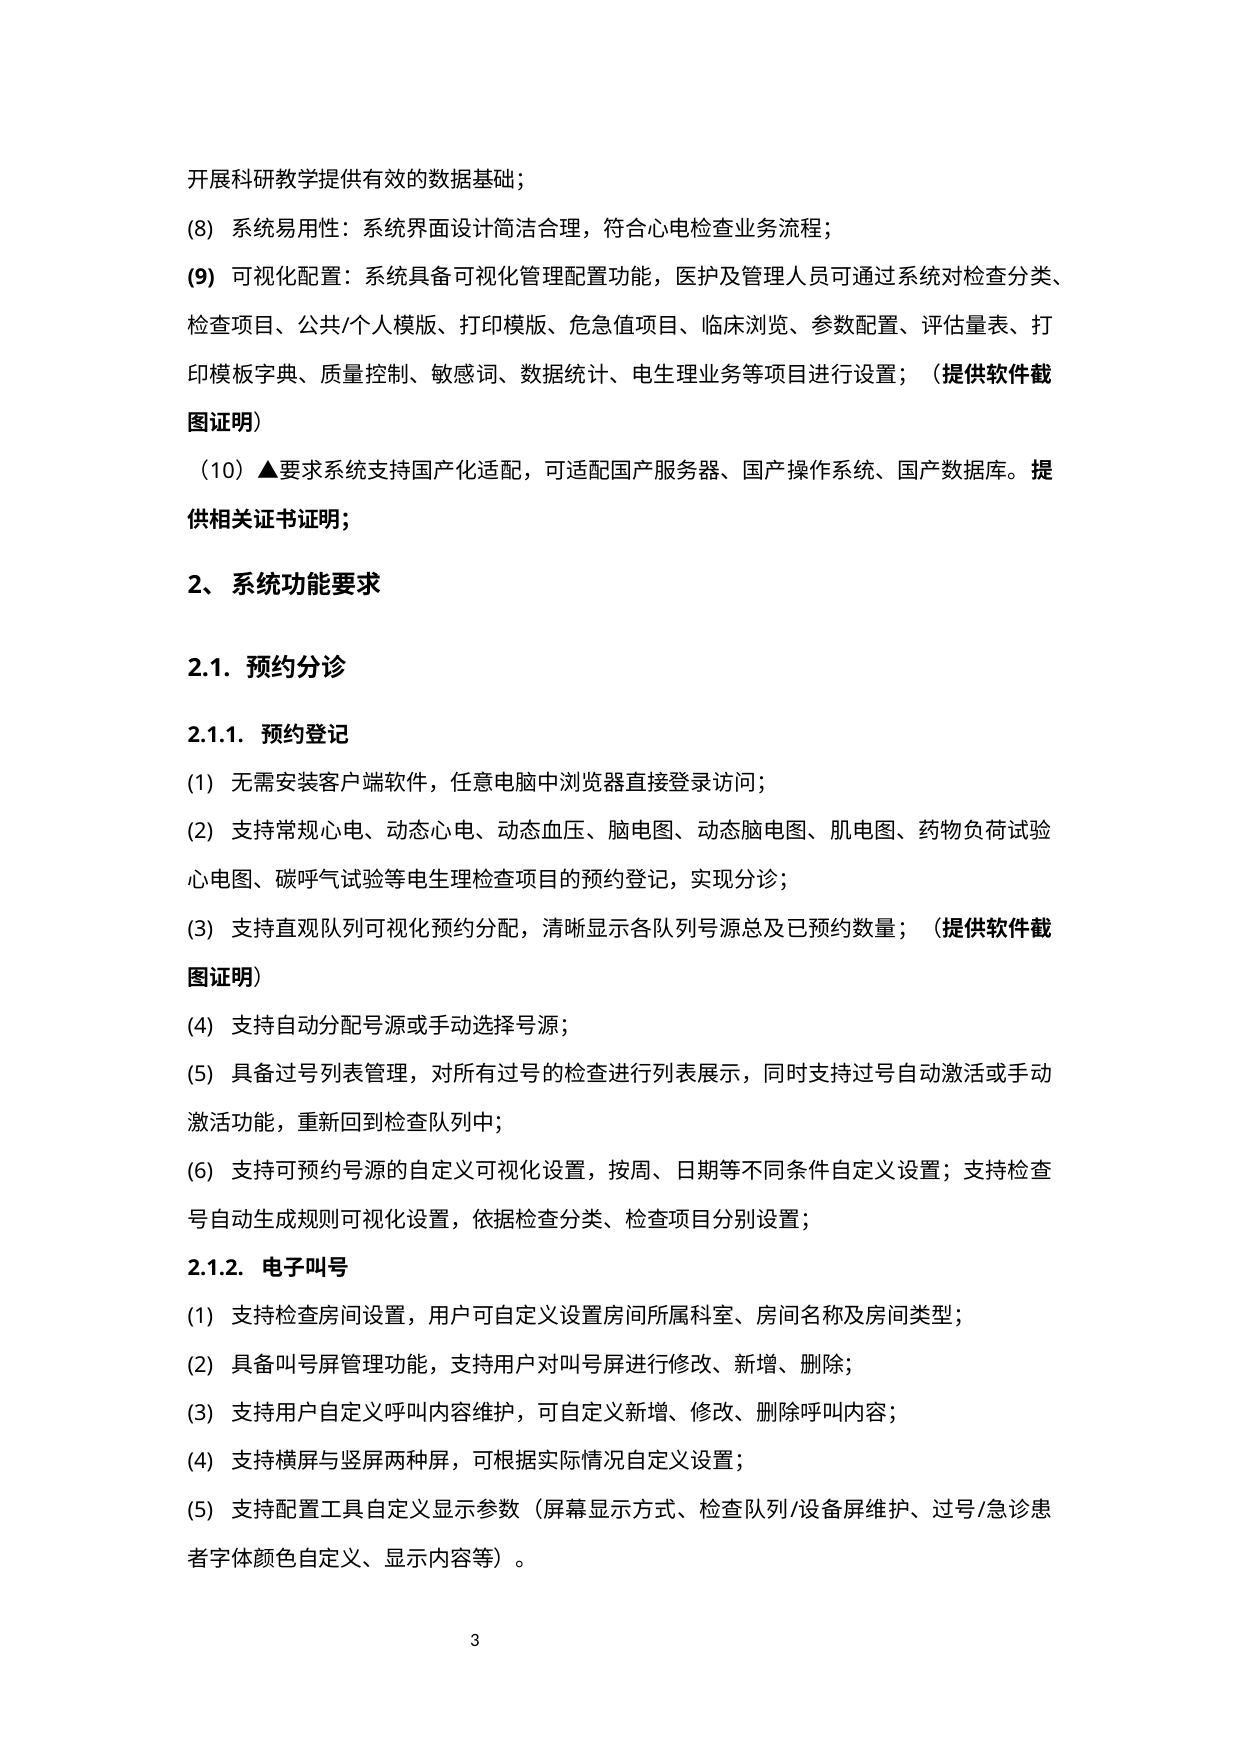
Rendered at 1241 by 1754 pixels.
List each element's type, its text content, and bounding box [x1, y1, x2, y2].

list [187, 162, 1053, 194]
list 无需安装客户端软件，任意电脑中浏览器直接登录访问； [187, 765, 1053, 797]
list 支持用户自定义呼叫内容维护，可自定义新增、修改、删除呼叫内容； [187, 1395, 1053, 1427]
list 支持配置工具自定义显示参数（屏幕显示方式、检查队列/设备屏维护、过号/急诊患者字体颜色自定义、显示内容等）。 [187, 1492, 1053, 1573]
list 预约登记 [187, 717, 1053, 749]
list 支持可预约号源的自定义可视化设置，按周、日期等不同条件自定义设置；支持检查号自动生成规则可视化设置，依据检查分类、检查项目分别设置； [187, 1153, 1053, 1234]
list 可视化配置：系统具备可视化管理配置功能，医护及管理人员可通过系统对检查分类、检查项目、公共/个人模版、打印模版、危急值项目、临床浏览、参数配置、评估量表、打印模板字典、质量控制、敏感词、数据统计、电生理业务等项目进行设置；（提供软件截图证明） [187, 259, 1053, 437]
list 支持常规心电、动态心电、动态血压、脑电图、动态脑电图、肌电图、药物负荷试验心电图、碳呼气试验等电生理检查项目的预约登记，实现分诊； [187, 813, 1053, 894]
list （10）▲要求系统支持国产化适配，可适配国产服务器、国产操作系统、国产数据库。提供相关证书证明； [187, 453, 1053, 534]
list 支持横屏与竖屏两种屏，可根据实际情况自定义设置； [187, 1443, 1053, 1476]
list 具备叫号屏管理功能，支持用户对叫号屏进行修改、新增、删除； [187, 1347, 1053, 1379]
list 支持检查房间设置，用户可自定义设置房间所属科室、房间名称及房间类型； [187, 1298, 1053, 1331]
list 系统功能要求 [187, 550, 1053, 615]
list 支持自动分配号源或手动选择号源； [187, 1007, 1053, 1040]
list 电子叫号 [187, 1250, 1053, 1282]
list 系统易用性：系统界面设计简洁合理，符合心电检查业务流程； [187, 210, 1053, 243]
list 具备过号列表管理，对所有过号的检查进行列表展示，同时支持过号自动激活或手动激活功能，重新回到检查队列中； [187, 1056, 1053, 1137]
list 预约分诊 [187, 633, 1053, 698]
list 支持直观队列可视化预约分配，清晰显示各队列号源总及已预约数量；（提供软件截图证明） [187, 910, 1053, 992]
